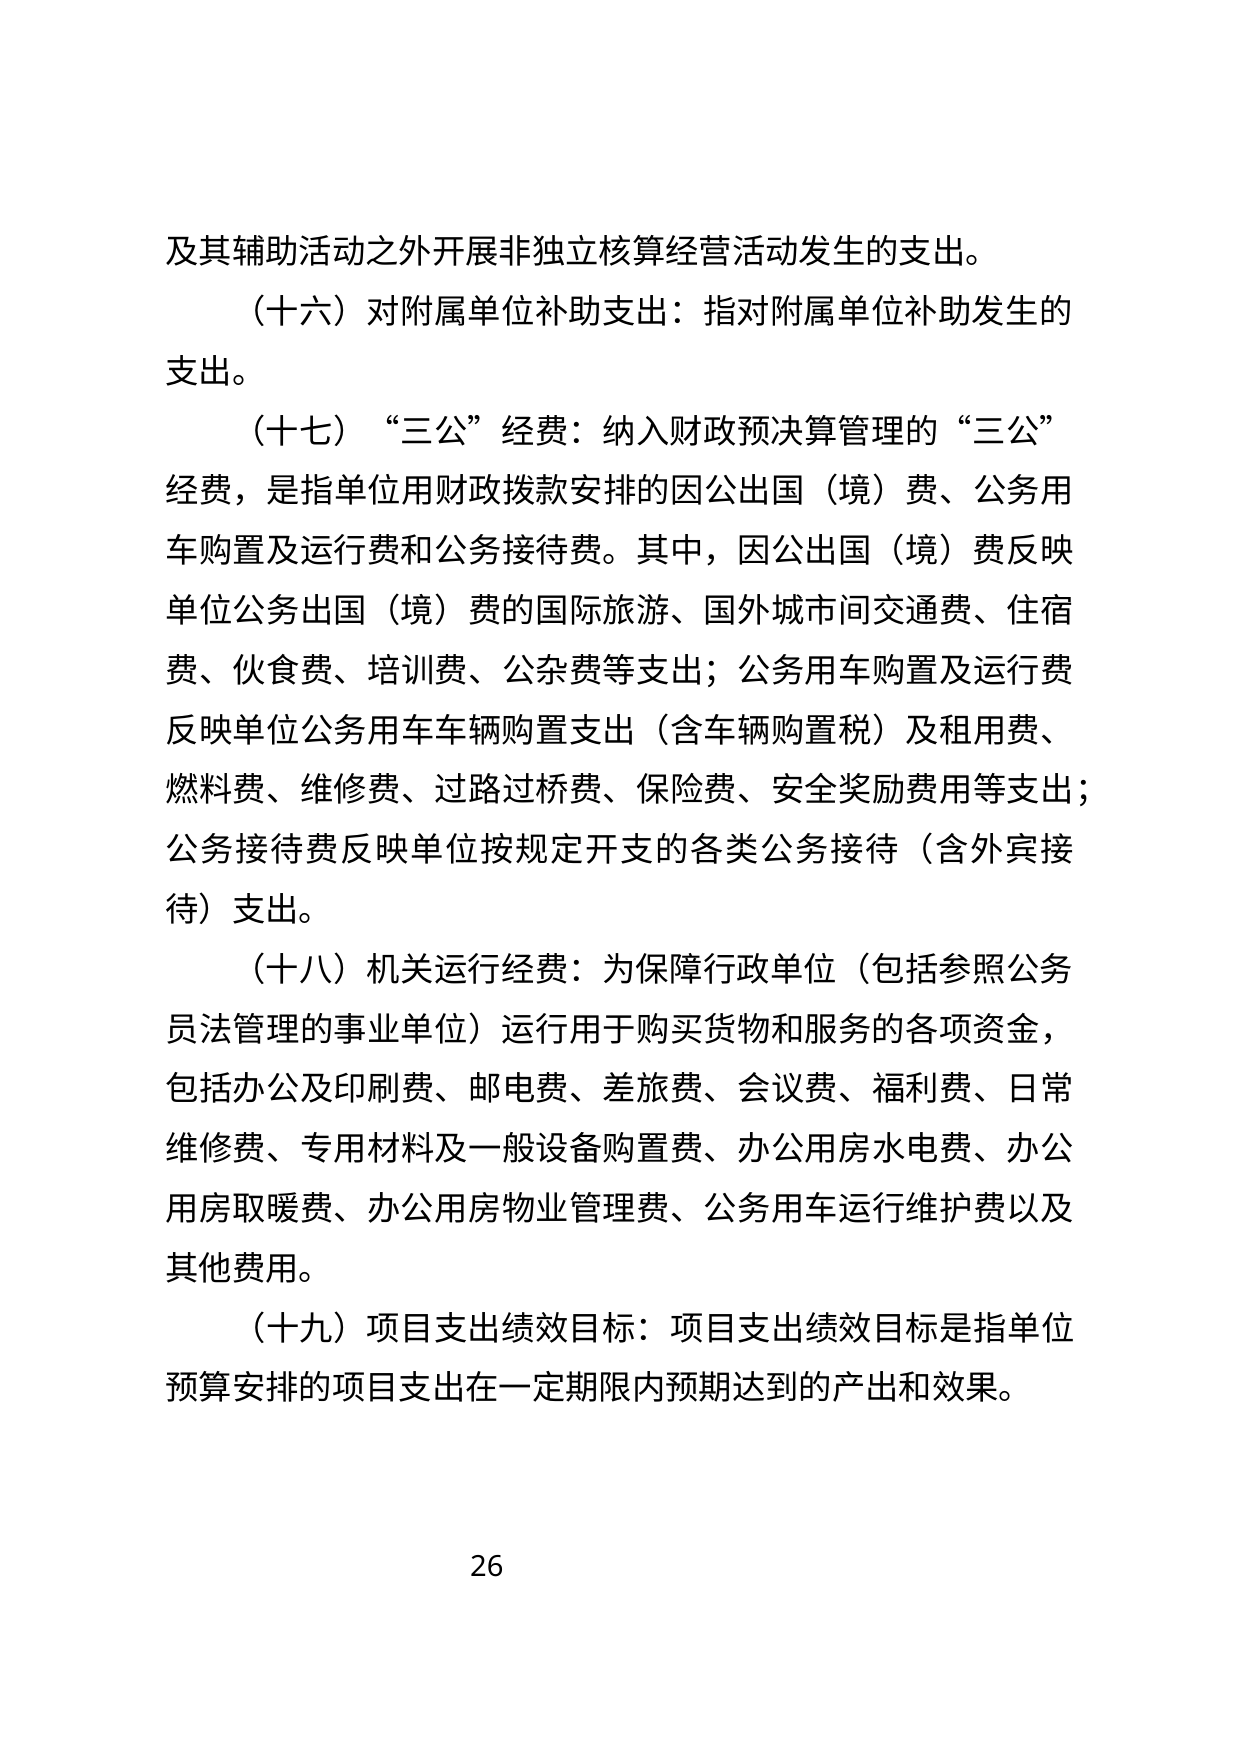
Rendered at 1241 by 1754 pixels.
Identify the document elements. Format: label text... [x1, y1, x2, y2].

text （十六）对附属单位补助支出：指对附属单位补助发生的支出。 [165, 279, 1075, 399]
text （十八）机关运行经费：为保障行政单位（包括参照公务员法管理的事业单位）运行用于购买货物和服务的各项资金，包括办公及印刷费、邮电费、差旅费、会议费、福利费、日常维修费、专用材料及一般设备购置费、办公用房水电费、办公用房取暖费、办公用房物业管理费、公务用车运行维护费以及其他费用。 [165, 937, 1075, 1296]
text （十七）“三公”经费：纳入财政预决算管理的“三公”经费，是指单位用财政拨款安排的因公出国（境）费、公务用车购置及运行费和公务接待费。其中，因公出国（境）费反映单位公务出国（境）费的国际旅游、国外城市间交通费、住宿费、伙食费、培训费、公杂费等支出；公务用车购置及运行费反映单位公务用车车辆购置支出（含车辆购置税）及租用费、燃料费、维修费、过路过桥费、保险费、安全奖励费用等支出；公务接待费反映单位按规定开支的各类公务接待（含外宾接待）支出。 [165, 399, 1075, 937]
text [165, 219, 1075, 279]
text （十九）项目支出绩效目标：项目支出绩效目标是指单位预算安排的项目支出在一定期限内预期达到的产出和效果。 [165, 1296, 1075, 1415]
